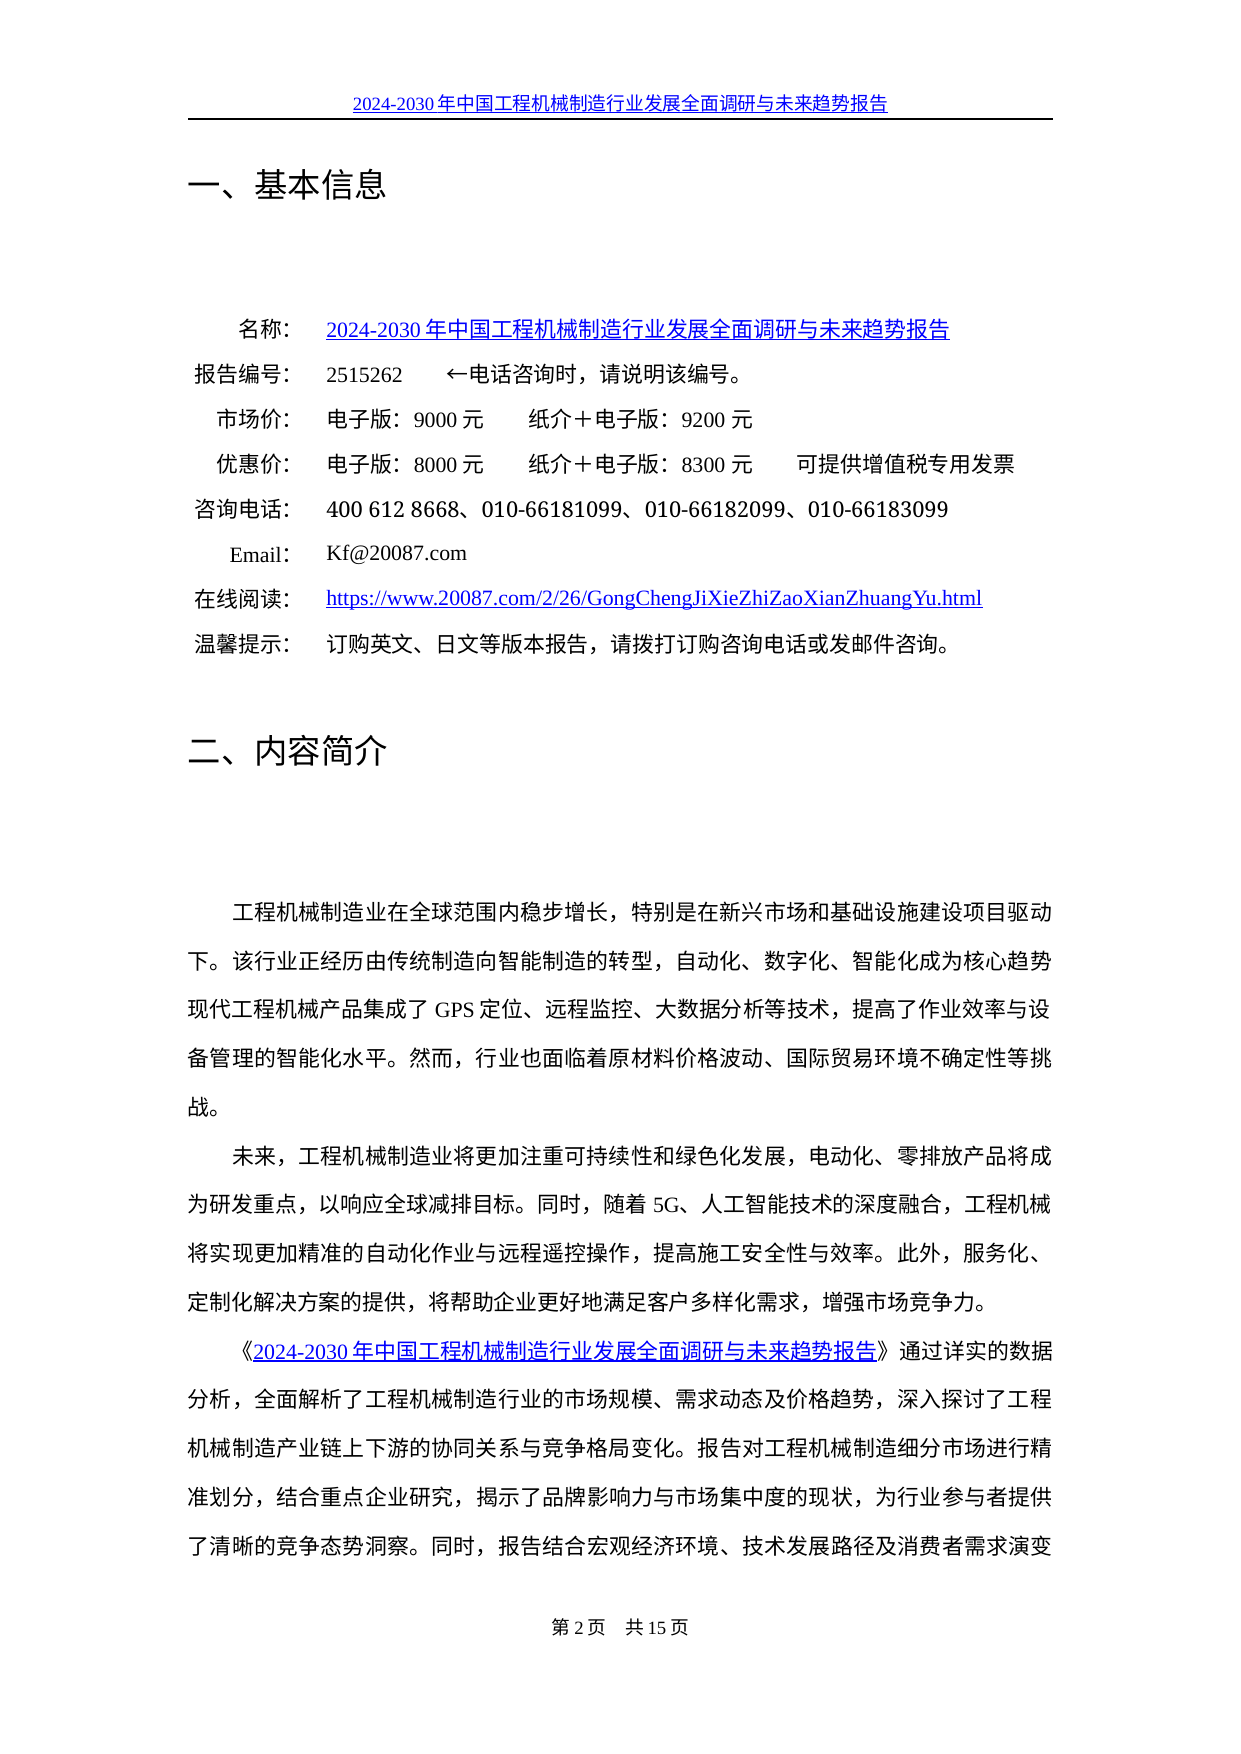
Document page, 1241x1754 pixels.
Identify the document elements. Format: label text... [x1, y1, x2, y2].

table_cell 电子版：8000 元 纸介＋电子版：8300 元 可提供增值税专用发票 [315, 447, 1073, 492]
table_cell Kf@20087.com [315, 537, 1073, 582]
table_cell 电子版：9000 元 纸介＋电子版：9200 元 [315, 402, 1073, 447]
table_cell 报告编号： [167, 357, 315, 402]
table_cell 优惠价： [167, 447, 315, 492]
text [187, 894, 1053, 1561]
title 二、内容简介 [187, 717, 1053, 782]
table_cell 400 612 8668、010-66181099、010-66182099、010-66183099 [315, 492, 1073, 537]
table_cell [315, 582, 1073, 627]
table_cell 2515262 ←电话咨询时，请说明该编号。 [315, 357, 1073, 402]
table_cell 温馨提示： [167, 627, 315, 672]
table_cell 在线阅读： [167, 582, 315, 627]
table_header 2024-2030年中国工程机械制造行业发展全面调研与未来趋势报告 [315, 312, 1073, 357]
table_cell Email： [167, 537, 315, 582]
table_cell 订购英文、日文等版本报告，请拨打订购咨询电话或发邮件咨询。 [315, 627, 1073, 672]
table_cell 市场价： [167, 402, 315, 447]
table_header 名称： [167, 312, 315, 357]
table_cell 咨询电话： [167, 492, 315, 537]
title 一、基本信息 [187, 150, 1053, 215]
